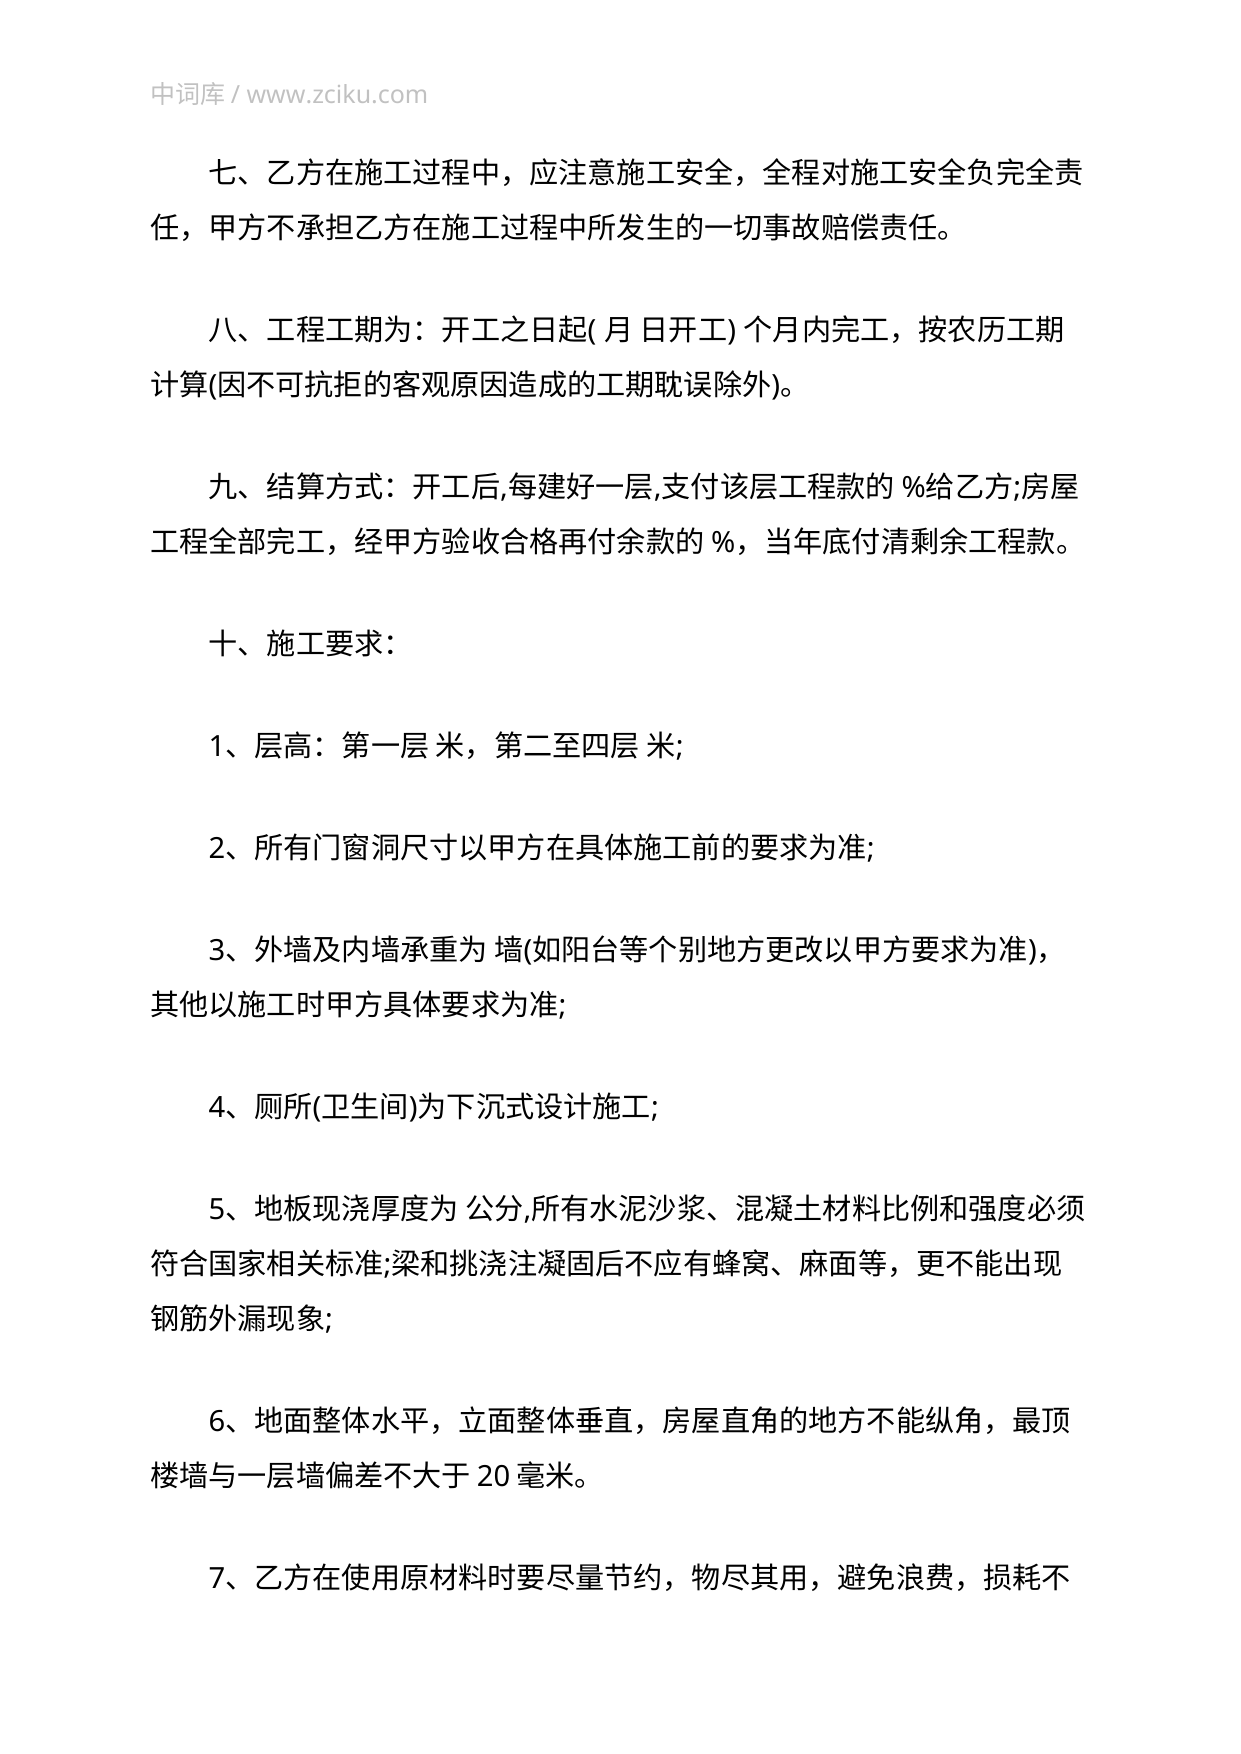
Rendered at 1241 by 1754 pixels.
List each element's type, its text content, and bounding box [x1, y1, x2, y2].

text 3、外墙及内墙承重为 墙(如阳台等个别地方更改以甲方要求为准)，其他以施工时甲方具体要求为准; [150, 926, 1090, 1024]
text 九、结算方式：开工后,每建好一层,支付该层工程款的 %给乙方;房屋工程全部完工，经甲方验收合格再付余款的 %，当年底付清剩余工程款。 [150, 464, 1090, 561]
text 4、厕所(卫生间)为下沉式设计施工; [150, 1083, 1090, 1126]
text 1、层高：第一层 米，第二至四层 米; [150, 722, 1090, 765]
text 七、乙方在施工过程中，应注意施工安全，全程对施工安全负完全责任，甲方不承担乙方在施工过程中所发生的一切事故赔偿责任。 [150, 150, 1090, 247]
text 十、施工要求： [150, 621, 1090, 663]
text 八、工程工期为：开工之日起( 月 日开工) 个月内完工，按农历工期计算(因不可抗拒的客观原因造成的工期耽误除外)。 [150, 307, 1090, 404]
text 2、所有门窗洞尺寸以甲方在具体施工前的要求为准; [150, 824, 1090, 867]
text 5、地板现浇厚度为 公分,所有水泥沙浆、混凝土材料比例和强度必须符合国家相关标准;梁和挑浇注凝固后不应有蜂窝、麻面等，更不能出现钢筋外漏现象; [150, 1185, 1090, 1338]
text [150, 1554, 1090, 1597]
text 6、地面整体水平，立面整体垂直，房屋直角的地方不能纵角，最顶楼墙与一层墙偏差不大于20毫米。 [150, 1397, 1090, 1495]
